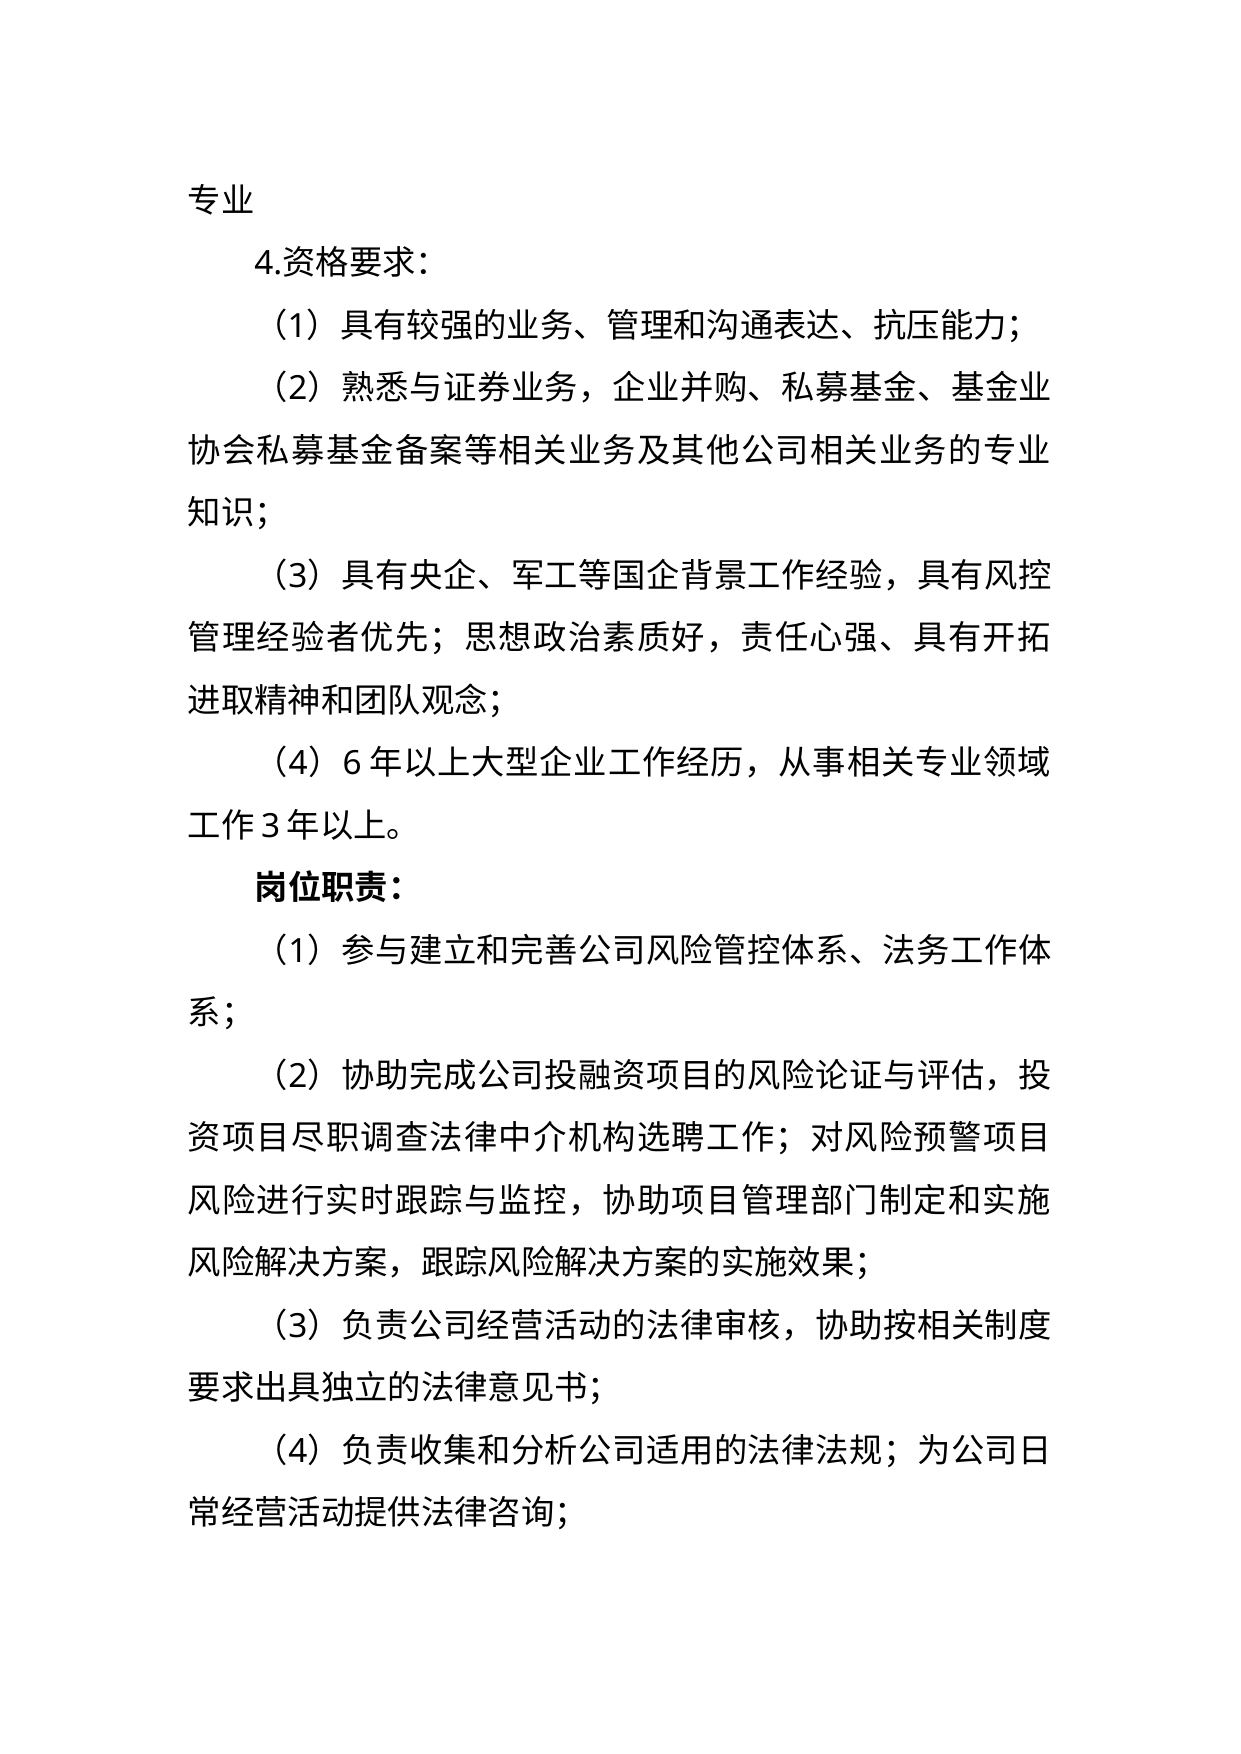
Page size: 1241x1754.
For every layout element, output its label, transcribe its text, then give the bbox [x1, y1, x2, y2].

text 4.资格要求： [187, 224, 1053, 287]
text （2）熟悉与证券业务，企业并购、私募基金、基金业协会私募基金备案等相关业务及其他公司相关业务的专业知识； [187, 349, 1053, 537]
text （3）负责公司经营活动的法律审核，协助按相关制度要求出具独立的法律意见书； [187, 1287, 1053, 1412]
text （1）参与建立和完善公司风险管控体系、法务工作体系； [187, 912, 1053, 1037]
text （3）具有央企、军工等国企背景工作经验，具有风控管理经验者优先；思想政治素质好，责任心强、具有开拓进取精神和团队观念； [187, 537, 1053, 724]
text （1）具有较强的业务、管理和沟通表达、抗压能力； [187, 287, 1053, 349]
text （4）负责收集和分析公司适用的法律法规；为公司日常经营活动提供法律咨询； [187, 1412, 1053, 1537]
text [187, 162, 1053, 224]
text （2）协助完成公司投融资项目的风险论证与评估，投资项目尽职调查法律中介机构选聘工作；对风险预警项目风险进行实时跟踪与监控，协助项目管理部门制定和实施风险解决方案，跟踪风险解决方案的实施效果； [187, 1037, 1053, 1287]
text （4）6年以上大型企业工作经历，从事相关专业领域工作3年以上。 [187, 724, 1053, 849]
text 岗位职责： [187, 849, 1053, 912]
